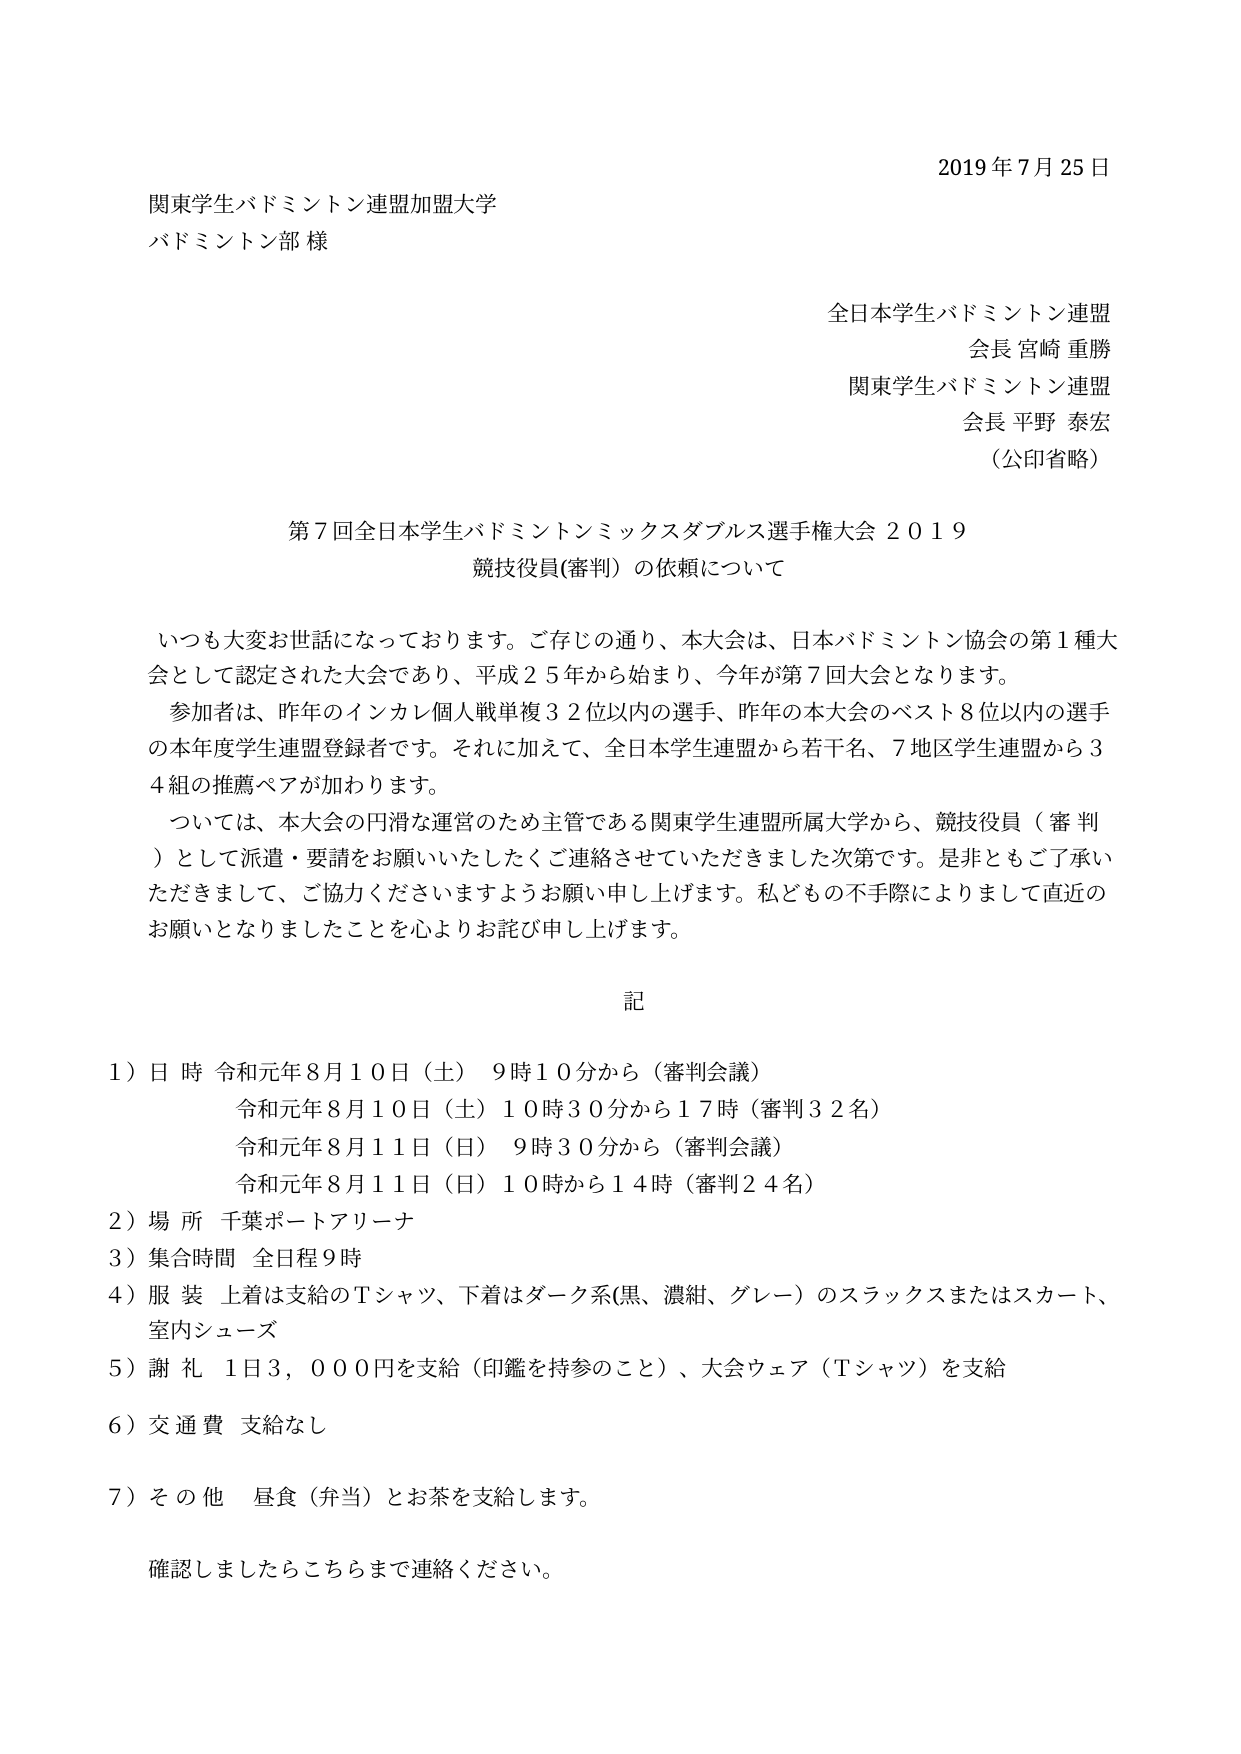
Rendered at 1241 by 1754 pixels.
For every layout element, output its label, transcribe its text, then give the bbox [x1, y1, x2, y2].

list 交 通 費 支給なし [104, 1408, 1122, 1440]
list そ の 他 昼食（弁当）とお茶を支給します。 [104, 1481, 1122, 1512]
text 2019年7月25日 [148, 150, 1111, 182]
text 確認しましたらこちらまで連絡ください。 [148, 1552, 1122, 1584]
text 令和元年８月１０日（土）１０時３０分から１７時（審判３２名） [104, 1093, 1122, 1124]
text 令和元年８月１１日（日） ９時３０分から（審判会議） [104, 1130, 1122, 1161]
text 関東学生バドミントン連盟加盟大学 [148, 187, 1111, 219]
list 謝 礼 １日３，０００円を支給（印鑑を持参のこと）、大会ウェア（Ｔシャツ）を支給 [104, 1351, 1122, 1382]
text 第７回全日本学生バドミントンミックスダブルス選手権大会 ２０１９ [148, 514, 1111, 546]
text 関東学生バドミントン連盟 会長 平野 泰宏 [149, 369, 1111, 436]
text ついては、本大会の円滑な運営のため主管である関東学生連盟所属大学から、競技役員（ 審 判 ）として派遣・要請をお願いいたしたくご連絡させていただきました次第です。是非ともご了承いただきまして、ご協力くださいますようお願い申し上げます。私どもの不手際によりまして直近のお願いとなりましたことを心よりお詫び申し上げます。 [147, 805, 1122, 943]
text 令和元年８月１１日（日）１０時から１４時（審判２４名） [104, 1167, 1122, 1198]
text 全日本学生バドミントン連盟 会長 宮崎 重勝 [148, 297, 1111, 363]
text バドミントン部 様 [148, 224, 1111, 256]
text ４組の推薦ペアが加わります。 [146, 768, 1122, 799]
list 場 所 千葉ポートアリーナ [104, 1204, 1122, 1235]
list 服 装 上着は支給のＴシャツ、下着はダーク系(黒、濃紺、グレー）のスラックスまたはスカート、室内シューズ [104, 1278, 1122, 1345]
list 集合時間 全日程９時 [104, 1241, 1122, 1272]
text いつも大変お世話になっております。ご存じの通り、本大会は、日本バドミントン協会の第１種大会として認定された大会であり、平成２５年から始まり、今年が第７回大会となります。 [146, 623, 1122, 690]
list 日 時 令和元年８月１０日（土） ９時１０分から（審判会議） [104, 1056, 1122, 1087]
text 競技役員(審判）の依頼について [148, 551, 1111, 583]
text 記 [146, 984, 1122, 1015]
text （公印省略） [148, 442, 1111, 473]
text 参加者は、昨年のインカレ個人戦単複３２位以内の選手、昨年の本大会のベスト８位以内の選手の本年度学生連盟登録者です。それに加えて、全日本学生連盟から若干名、７地区学生連盟から３ [147, 696, 1122, 762]
